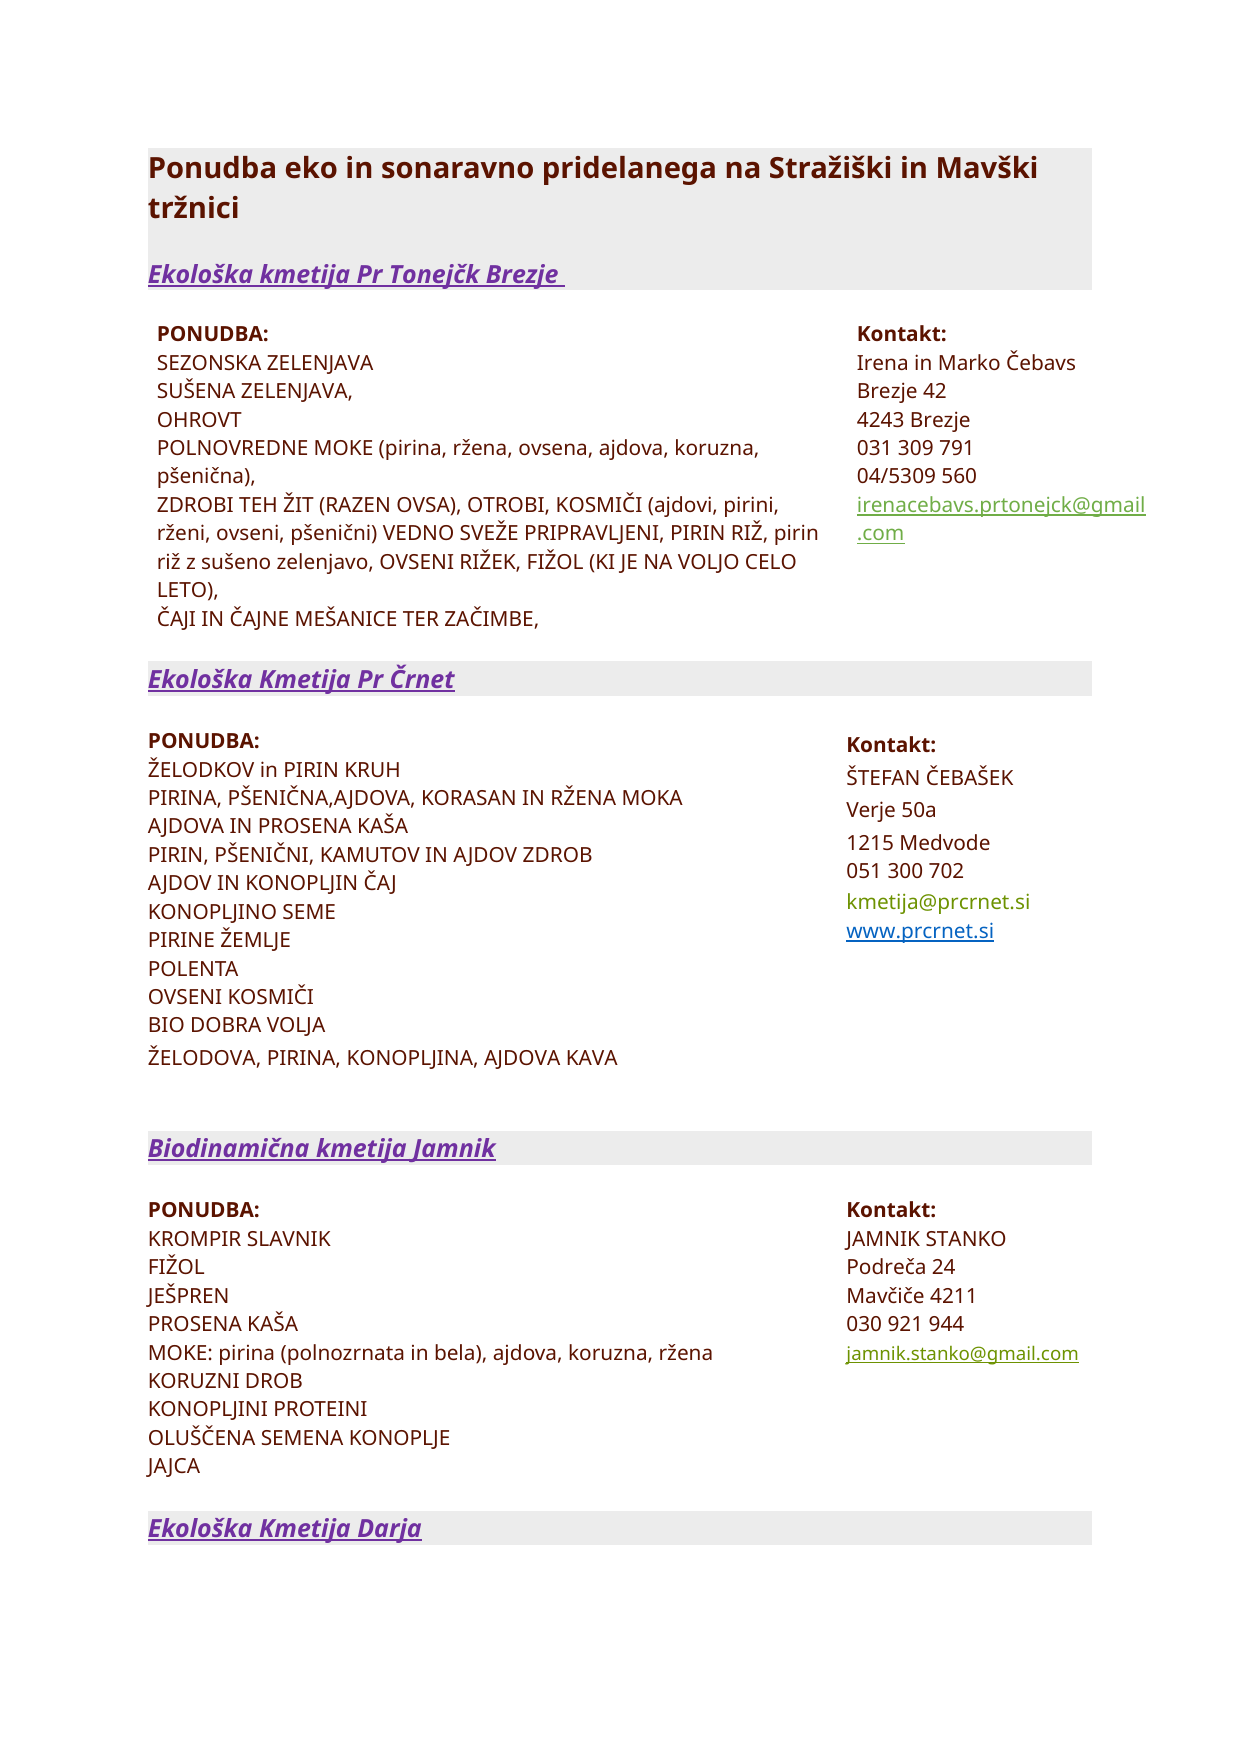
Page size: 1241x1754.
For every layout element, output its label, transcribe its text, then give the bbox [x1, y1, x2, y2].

text Biodinamična kmetija Jamnik [148, 1131, 1092, 1165]
table_header PONUDBA: ŽELODKOV in PIRIN KRUH PIRINA, PŠENIČNA,AJDOVA, KORASAN IN RŽENA MOKA AJDOVA IN PROSENA KAŠA PIRIN, PŠENIČNI, KAMUTOV IN AJDOV ZDROB AJDOV IN KONOPLJIN ČAJ KONOPLJINO SEME PIRINE ŽEMLJE POLENTA OVSENI KOSMIČI BIO DOBRA VOLJA ŽELODOVA, PIRINA, KONOPLJINA, AJDOVA KAVA [146, 725, 844, 1102]
table_header Kontakt: ŠTEFAN ČEBAŠEK Verje 50a 1215 Medvode 051 300 702 kmetija@prcrnet.si www.prcrnet.si [845, 725, 1162, 1102]
table_header PONUDBA: KROMPIR SLAVNIK FIŽOL JEŠPREN PROSENA KAŠA MOKE: pirina (polnozrnata in bela), ajdova, koruzna, ržena KORUZNI DROB KONOPLJINI PROTEINI OLUŠČENA SEMENA KONOPLJE JAJCA [146, 1194, 844, 1481]
table_header PONUDBA: SEZONSKA ZELENJAVA SUŠENA ZELENJAVA, OHROVT POLNOVREDNE MOKE (pirina, ržena, ovsena, ajdova, koruzna, pšenična), ZDROBI TEH ŽIT (RAZEN OVSA), OTROBI, KOSMIČI (ajdovi, pirini, rženi, ovseni, pšenični) VEDNO SVEŽE PRIPRAVLJENI, PIRIN RIŽ, pirin riž z sušeno zelenjavo, OVSENI RIŽEK, FIŽOL (KI JE NA VOLJO CELO LETO), ČAJI IN ČAJNE MEŠANICE TER ZAČIMBE, [145, 320, 845, 632]
text Ekološka Kmetija Pr Črnet [148, 661, 1092, 696]
text Ekološka kmetija Pr Tonejčk Brezje [148, 256, 1092, 290]
text Ponudba eko in sonaravno pridelanega na Stražiški in Mavški tržnici [148, 148, 1092, 227]
table_header Kontakt: Irena in Marko Čebavs Brezje 42 4243 Brezje 031 309 791 04/5309 560 irenacebavs.prtonejck@gmail.com [845, 320, 1162, 632]
table_header Kontakt: JAMNIK STANKO Podreča 24 Mavčiče 4211 030 921 944 jamnik.stanko@gmail.com [845, 1194, 1162, 1481]
text Ekološka Kmetija Darja [148, 1511, 1092, 1545]
